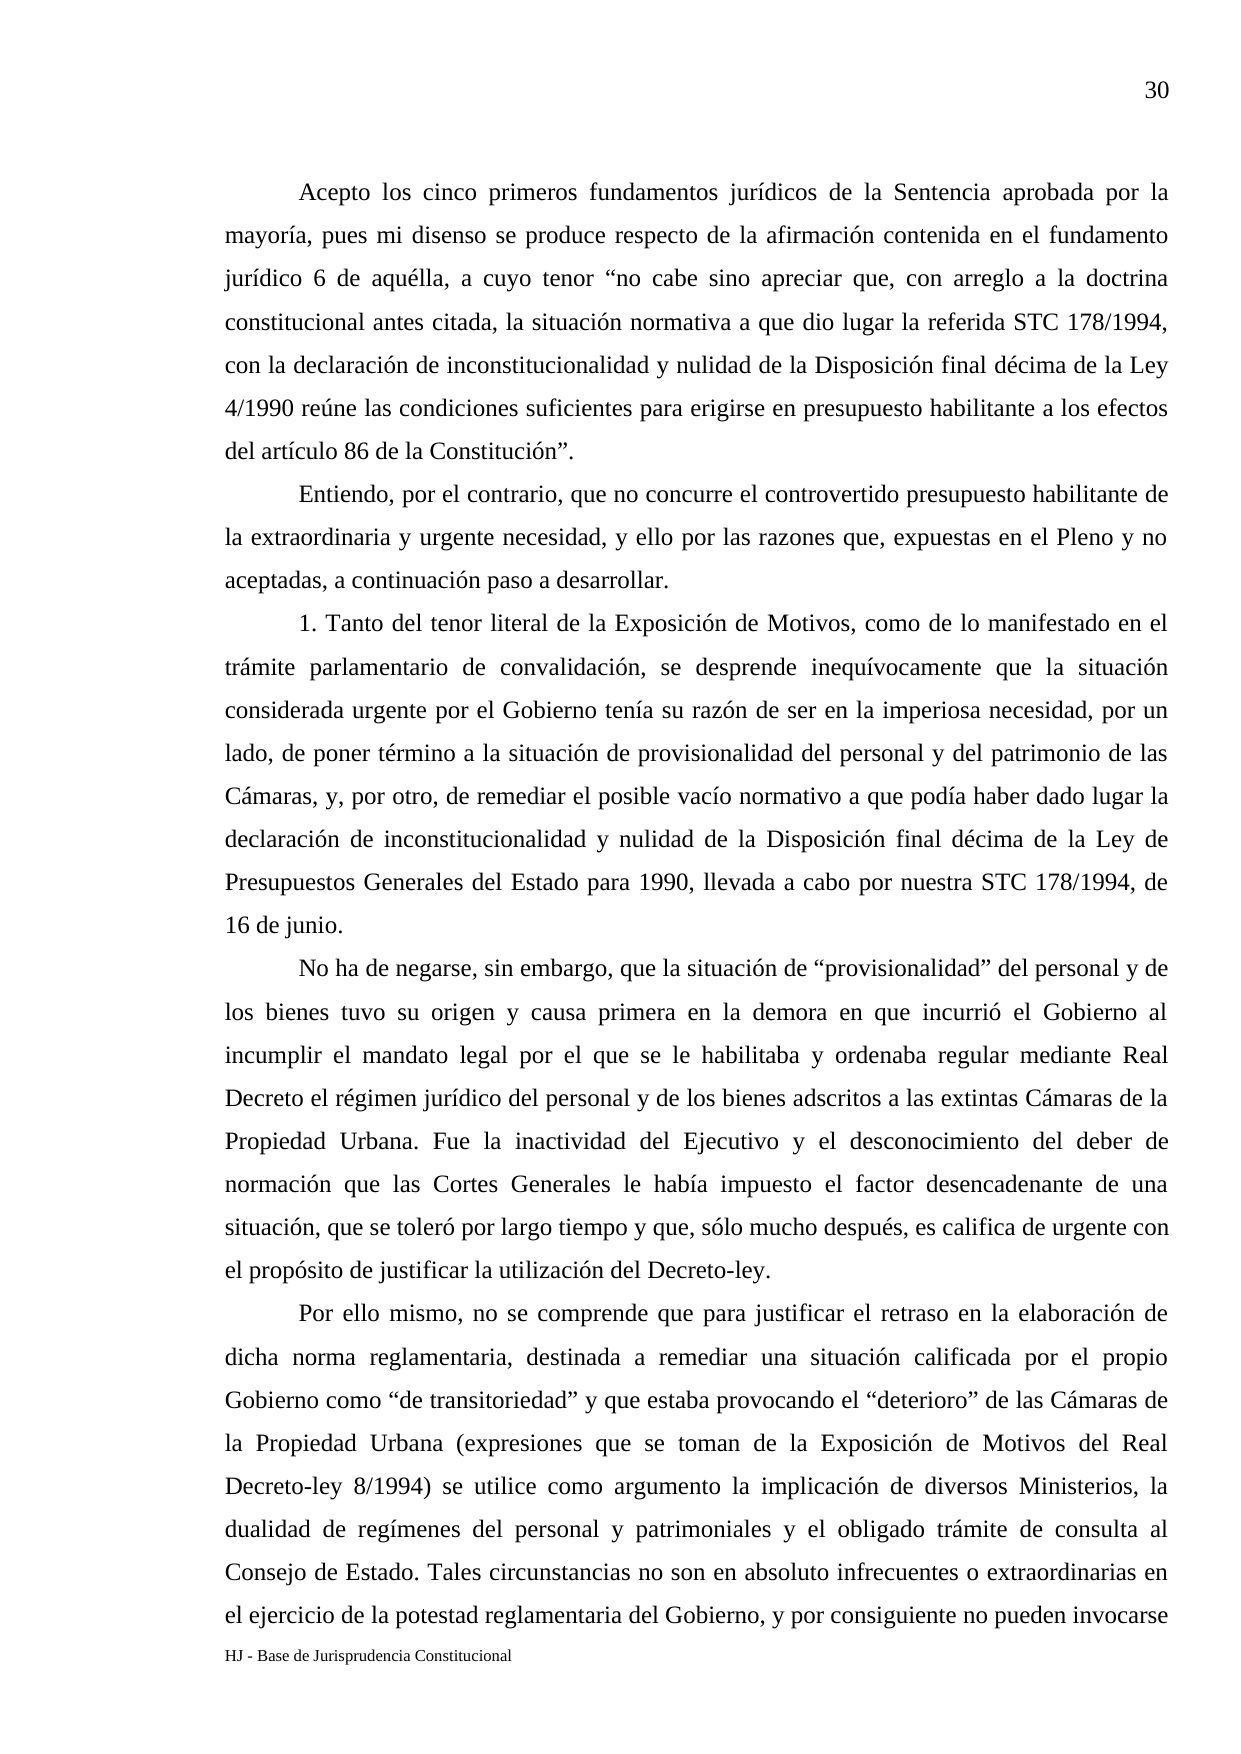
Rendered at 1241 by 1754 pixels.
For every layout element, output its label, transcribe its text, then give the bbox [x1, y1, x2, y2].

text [224, 1298, 1169, 1629]
text Entiendo, por el contrario, que no concurre el controvertido presupuesto habilitante de la extraordinaria y urgente necesidad, y ello por las razones que, expuestas en el Pleno y no aceptadas, a continuación paso a desarrollar. [224, 479, 1169, 594]
text 1. Tanto del tenor literal de la Exposición de Motivos, como de lo manifestado en el trámite parlamentario de convalidación, se desprende inequívocamente que la situación considerada urgente por el Gobierno tenía su razón de ser en la imperiosa necesidad, por un lado, de poner término a la situación de provisionalidad del personal y del patrimonio de las Cámaras, y, por otro, de remediar el posible vacío normativo a que podía haber dado lugar la declaración de inconstitucionalidad y nulidad de la Disposición final décima de la Ley de Presupuestos Generales del Estado para 1990, llevada a cabo por nuestra STC 178/1994, de 16 de junio. [224, 608, 1169, 939]
text No ha de negarse, sin embargo, que la situación de “provisionalidad” del personal y de los bienes tuvo su origen y causa primera en la demora en que incurrió el Gobierno al incumplir el mandato legal por el que se le habilitaba y ordenaba regular mediante Real Decreto el régimen jurídico del personal y de los bienes adscritos a las extintas Cámaras de la Propiedad Urbana. Fue la inactividad del Ejecutivo y el desconocimiento del deber de normación que las Cortes Generales le había impuesto el factor desencadenante de una situación, que se toleró por largo tiempo y que, sólo mucho después, es califica de urgente con el propósito de justificar la utilización del Decreto-ley. [224, 953, 1169, 1284]
text Acepto los cinco primeros fundamentos jurídicos de la Sentencia aprobada por la mayoría, pues mi disenso se produce respecto de la afirmación contenida en el fundamento jurídico 6 de aquélla, a cuyo tenor “no cabe sino apreciar que, con arreglo a la doctrina constitucional antes citada, la situación normativa a que dio lugar la referida STC 178/1994, con la declaración de inconstitucionalidad y nulidad de la Disposición final décima de la Ley 4/1990 reúne las condiciones suficientes para erigirse en presupuesto habilitante a los efectos del artículo 86 de la Constitución”. [224, 177, 1169, 465]
